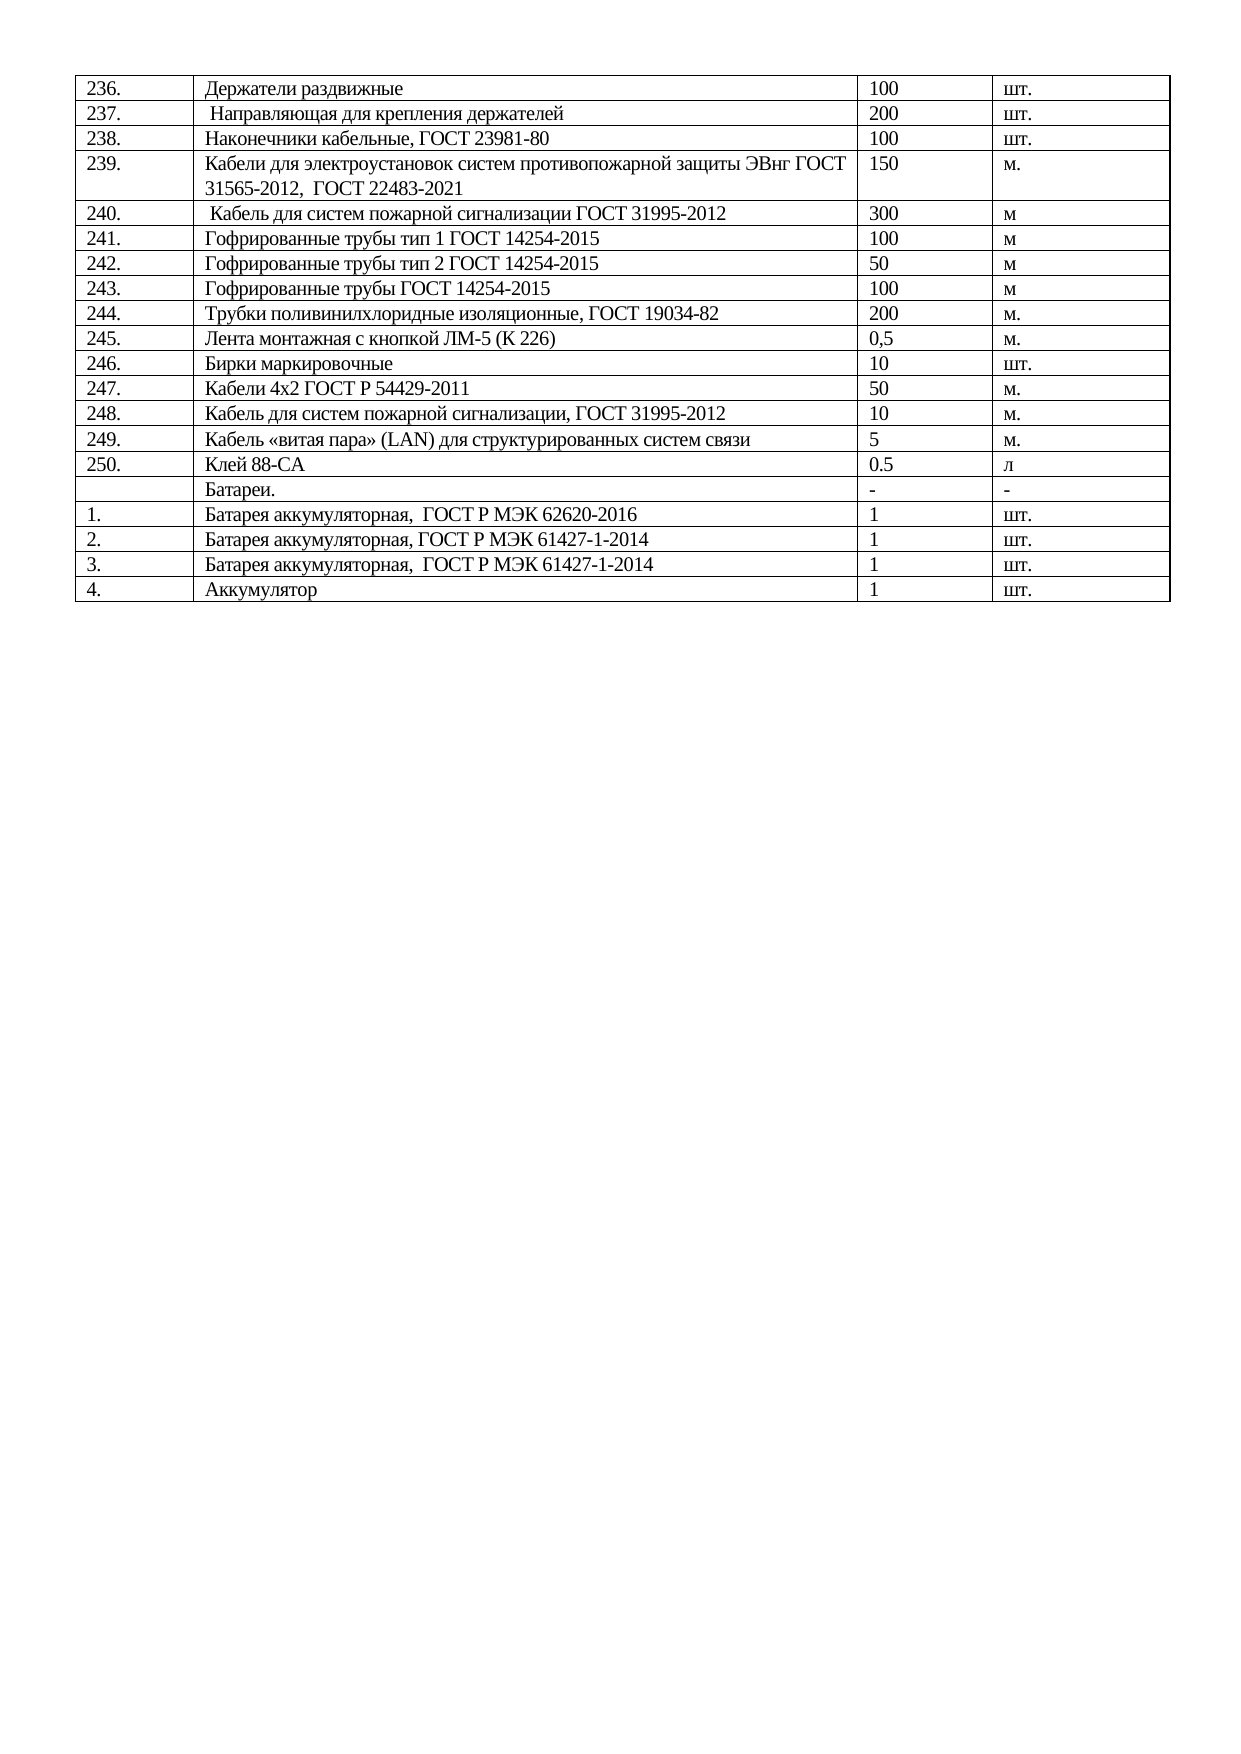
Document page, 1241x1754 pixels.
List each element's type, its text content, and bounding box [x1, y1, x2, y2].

table_cell м [993, 276, 1169, 300]
table_cell Трубки поливинилхлоридные изоляционные, ГОСТ 19034-82 [194, 301, 857, 325]
table_cell 245. [76, 326, 193, 350]
table_cell 1. [76, 502, 193, 526]
table_cell 5 [858, 426, 992, 451]
table_cell 1 [858, 577, 992, 601]
table_cell м. [993, 426, 1169, 451]
table_cell Бирки маркировочные [194, 351, 857, 375]
table_cell 246. [76, 351, 193, 375]
table_cell 250. [76, 452, 193, 476]
table_cell Кабель для систем пожарной сигнализации ГОСТ 31995-2012 [194, 201, 857, 224]
table_cell м [993, 201, 1169, 224]
table_cell 50 [858, 376, 992, 400]
table_cell Направляющая для крепления держателей [194, 101, 857, 125]
table_cell м. [993, 301, 1169, 325]
table_cell л [993, 452, 1169, 476]
table_cell 4. [76, 577, 193, 601]
table_cell Лента монтажная с кнопкой ЛМ-5 (К 226) [194, 326, 857, 350]
table_cell шт. [993, 502, 1169, 526]
table_cell 241. [76, 226, 193, 250]
table_cell 1 [858, 527, 992, 551]
table_cell м. [993, 151, 1169, 199]
table_cell 236. [76, 76, 193, 100]
table_cell м [993, 251, 1169, 275]
table_cell Гофрированные трубы тип 2 ГОСТ 14254-2015 [194, 251, 857, 275]
table_cell 100 [858, 226, 992, 250]
table_cell 300 [858, 201, 992, 224]
table_cell 240. [76, 201, 193, 224]
table_cell Батарея аккумуляторная, ГОСТ Р МЭК 61427-1-2014 [194, 527, 857, 551]
table_cell 150 [858, 151, 992, 199]
table_cell 244. [76, 301, 193, 325]
table_cell м. [993, 326, 1169, 350]
table_cell 242. [76, 251, 193, 275]
table_cell 2. [76, 527, 193, 551]
table_cell Кабели для электроустановок систем противопожарной защиты ЭВнг ГОСТ 31565-2012, ГОСТ 22483-2021 [194, 151, 857, 199]
table_cell 248. [76, 401, 193, 425]
table_cell [76, 477, 193, 501]
table_cell Батарея аккумуляторная, ГОСТ Р МЭК 61427-1-2014 [194, 552, 857, 576]
table_cell Держатели раздвижные [194, 76, 857, 100]
table_cell 249. [76, 426, 193, 451]
table_cell шт. [993, 577, 1169, 601]
table_cell 1 [858, 552, 992, 576]
table_cell 247. [76, 376, 193, 400]
table_cell м [993, 226, 1169, 250]
table_cell 100 [858, 76, 992, 100]
table_cell шт. [993, 552, 1169, 576]
table_cell - [858, 477, 992, 501]
table_cell Кабели 4х2 ГОСТ Р 54429-2011 [194, 376, 857, 400]
table_cell шт. [993, 351, 1169, 375]
table_cell Батарея аккумуляторная, ГОСТ Р МЭК 62620-2016 [194, 502, 857, 526]
table_cell Наконечники кабельные, ГОСТ 23981-80 [194, 126, 857, 150]
table_cell шт. [993, 126, 1169, 150]
table_cell шт. [993, 76, 1169, 100]
table_cell 239. [76, 151, 193, 199]
table_cell шт. [993, 101, 1169, 125]
table_cell Гофрированные трубы ГОСТ 14254-2015 [194, 276, 857, 300]
table_cell 237. [76, 101, 193, 125]
table_cell 0,5 [858, 326, 992, 350]
table_cell Батареи. [194, 477, 857, 501]
table_cell 100 [858, 126, 992, 150]
table_cell 200 [858, 101, 992, 125]
table_cell 1 [858, 502, 992, 526]
table_cell шт. [993, 527, 1169, 551]
table_cell 10 [858, 351, 992, 375]
table_cell Аккумулятор [194, 577, 857, 601]
table_cell м. [993, 401, 1169, 425]
table_cell 200 [858, 301, 992, 325]
table_cell Кабель «витая пара» (LAN) для структурированных систем связи [194, 426, 857, 451]
table_cell 100 [858, 276, 992, 300]
table_cell 10 [858, 401, 992, 425]
table_cell м. [993, 376, 1169, 400]
table_cell Гофрированные трубы тип 1 ГОСТ 14254-2015 [194, 226, 857, 250]
table_cell 50 [858, 251, 992, 275]
table_cell Клей 88-СА [194, 452, 857, 476]
table_cell - [993, 477, 1169, 501]
table_cell 243. [76, 276, 193, 300]
table_cell 3. [76, 552, 193, 576]
table_cell 0.5 [858, 452, 992, 476]
table_cell 238. [76, 126, 193, 150]
table_cell Кабель для систем пожарной сигнализации, ГОСТ 31995-2012 [194, 401, 857, 425]
